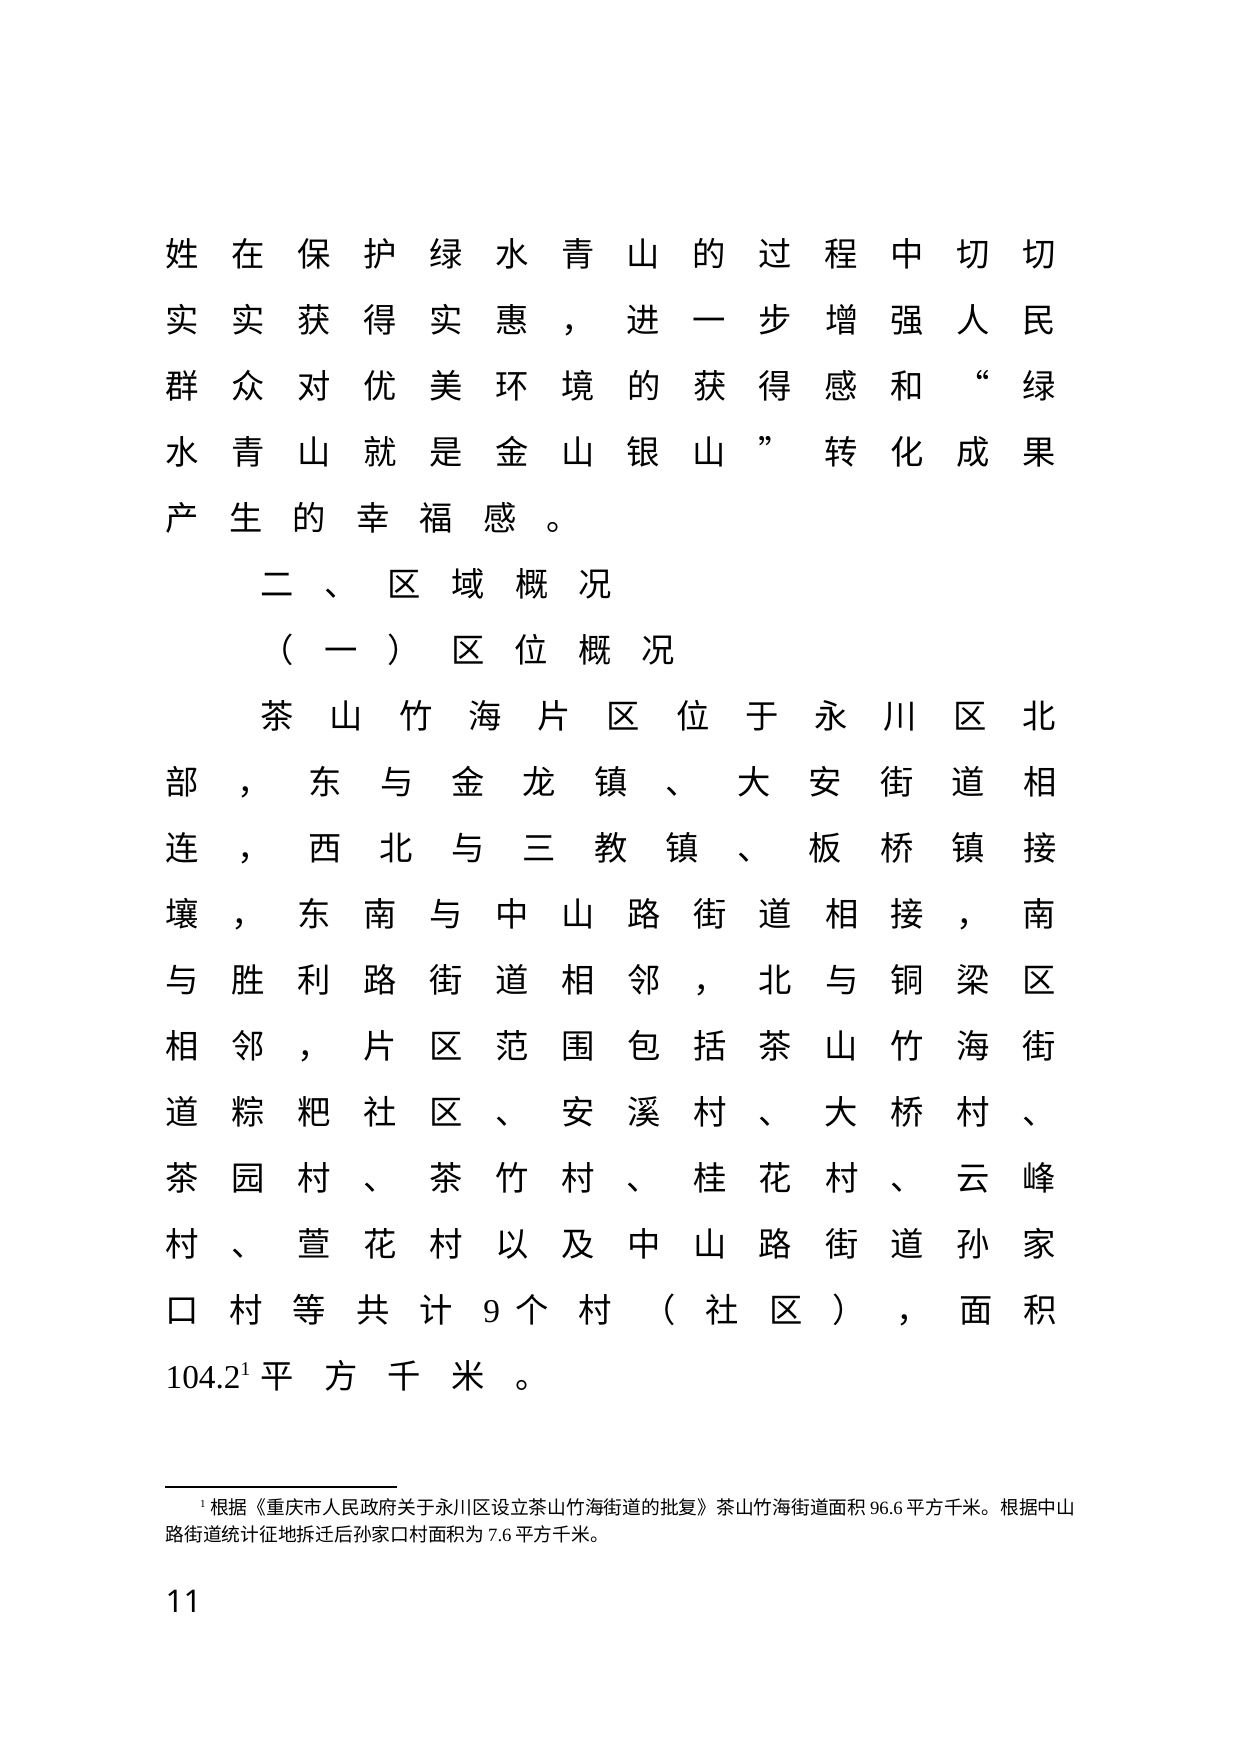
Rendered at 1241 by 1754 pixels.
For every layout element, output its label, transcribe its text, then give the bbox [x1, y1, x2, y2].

text 茶山竹海片区位于永川区北部，东与金龙镇、大安街道相连，西北与三教镇、板桥镇接壤，东南与中山路街道相接，南与胜利路街道相邻，北与铜梁区相邻，片区范围包括茶山竹海街道粽粑社区、安溪村、大桥村、茶园村、茶竹村、桂花村、云峰村、萱花村以及中山路街道孙家口村等共计9个村（社区），面积104.2平方千米。 [165, 681, 1087, 1407]
subtitle （一）区位概况 [165, 615, 1087, 681]
subtitle 二、区域概况 [165, 549, 1087, 615]
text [165, 218, 1087, 549]
